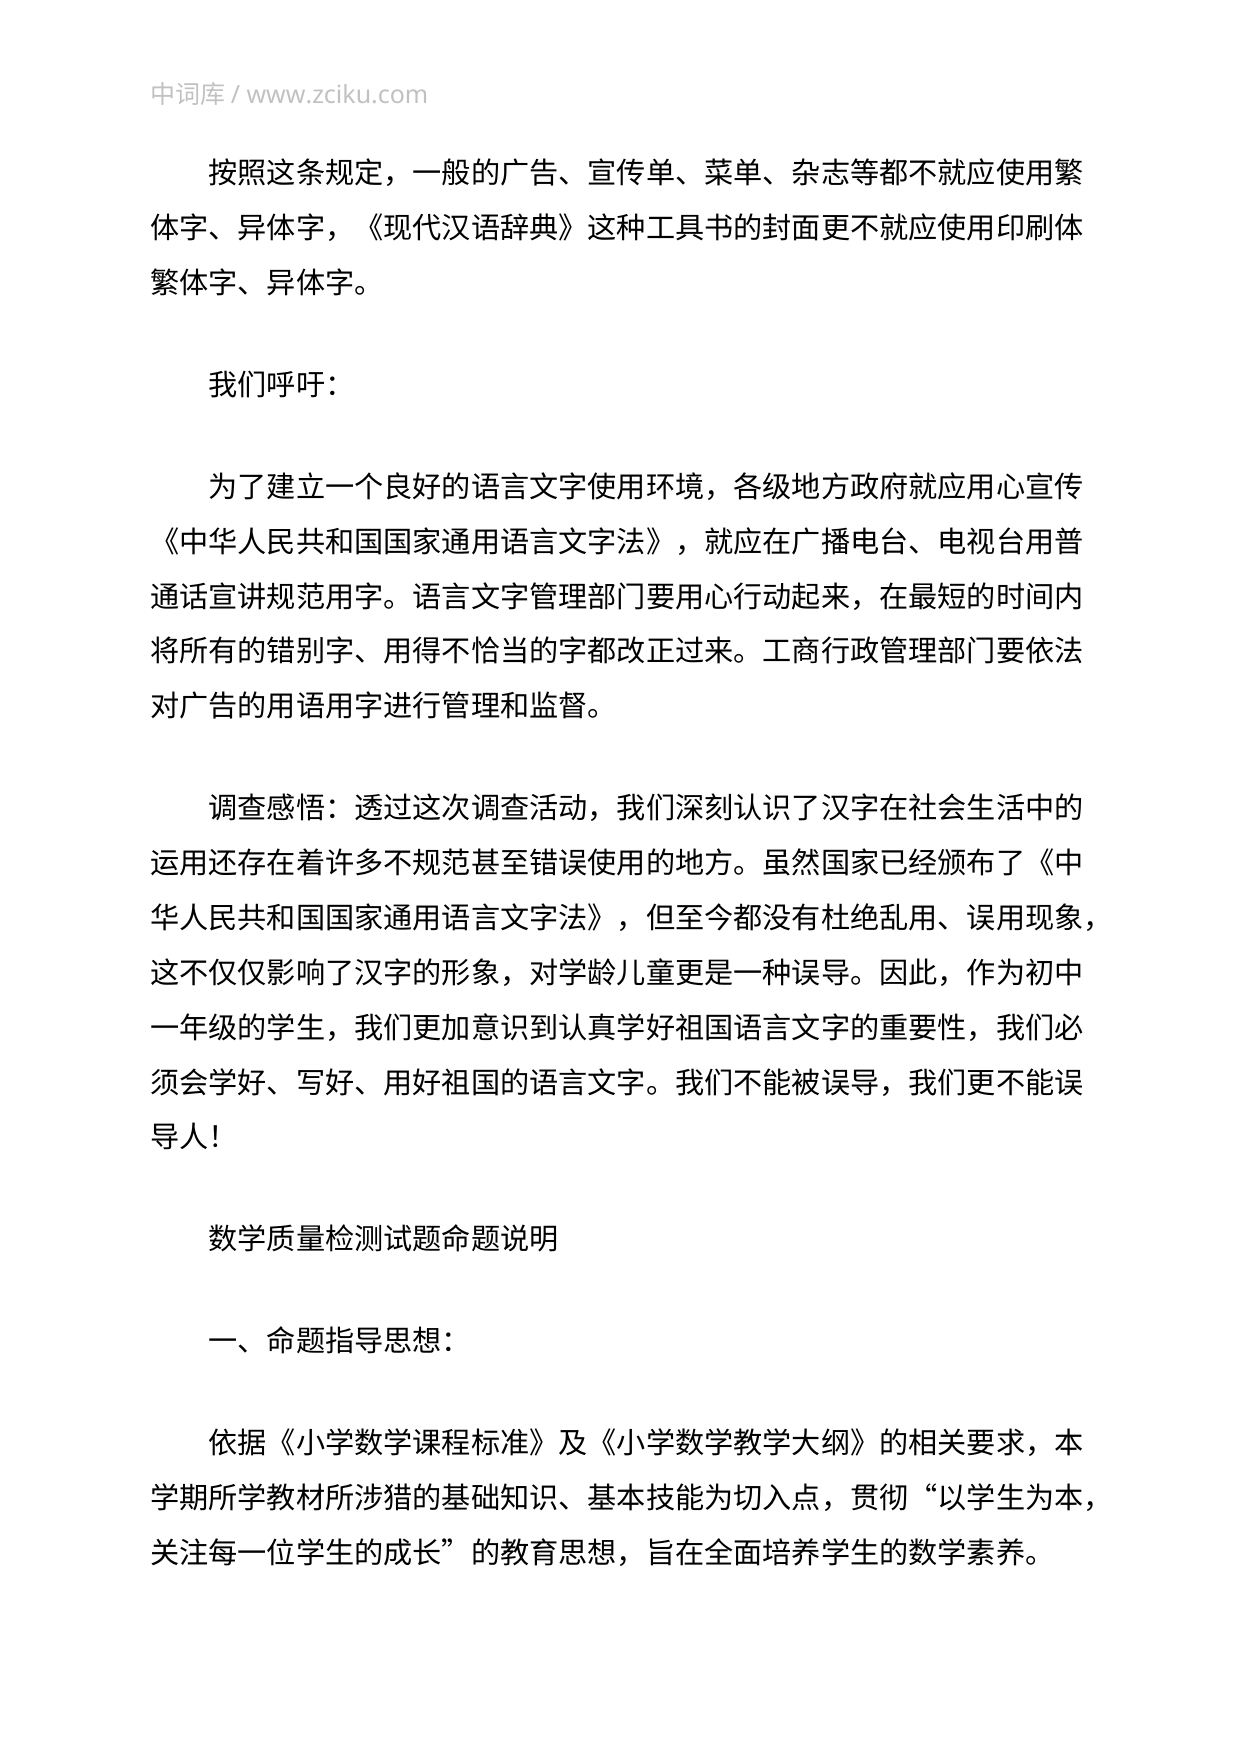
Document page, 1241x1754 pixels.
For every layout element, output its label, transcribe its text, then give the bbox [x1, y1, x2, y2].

text 为了建立一个良好的语言文字使用环境，各级地方政府就应用心宣传《中华人民共和国国家通用语言文字法》，就应在广播电台、电视台用普通话宣讲规范用字。语言文字管理部门要用心行动起来，在最短的时间内将所有的错别字、用得不恰当的字都改正过来。工商行政管理部门要依法对广告的用语用字进行管理和监督。 [150, 463, 1090, 725]
text 数学质量检测试题命题说明 [150, 1216, 1090, 1258]
text 一、命题指导思想： [150, 1318, 1090, 1360]
text 依据《小学数学课程标准》及《小学数学教学大纲》的相关要求，本学期所学教材所涉猎的基础知识、基本技能为切入点，贯彻“以学生为本，关注每一位学生的成长”的教育思想，旨在全面培养学生的数学素养。 [150, 1419, 1090, 1571]
text 按照这条规定，一般的广告、宣传单、菜单、杂志等都不就应使用繁体字、异体字，《现代汉语辞典》这种工具书的封面更不就应使用印刷体繁体字、异体字。 [150, 150, 1090, 302]
text 调查感悟：透过这次调查活动，我们深刻认识了汉字在社会生活中的运用还存在着许多不规范甚至错误使用的地方。虽然国家已经颁布了《中华人民共和国国家通用语言文字法》，但至今都没有杜绝乱用、误用现象，这不仅仅影响了汉字的形象，对学龄儿童更是一种误导。因此，作为初中一年级的学生，我们更加意识到认真学好祖国语言文字的重要性，我们必须会学好、写好、用好祖国的语言文字。我们不能被误导，我们更不能误导人！ [150, 785, 1090, 1156]
text 我们呼吁： [150, 362, 1090, 404]
